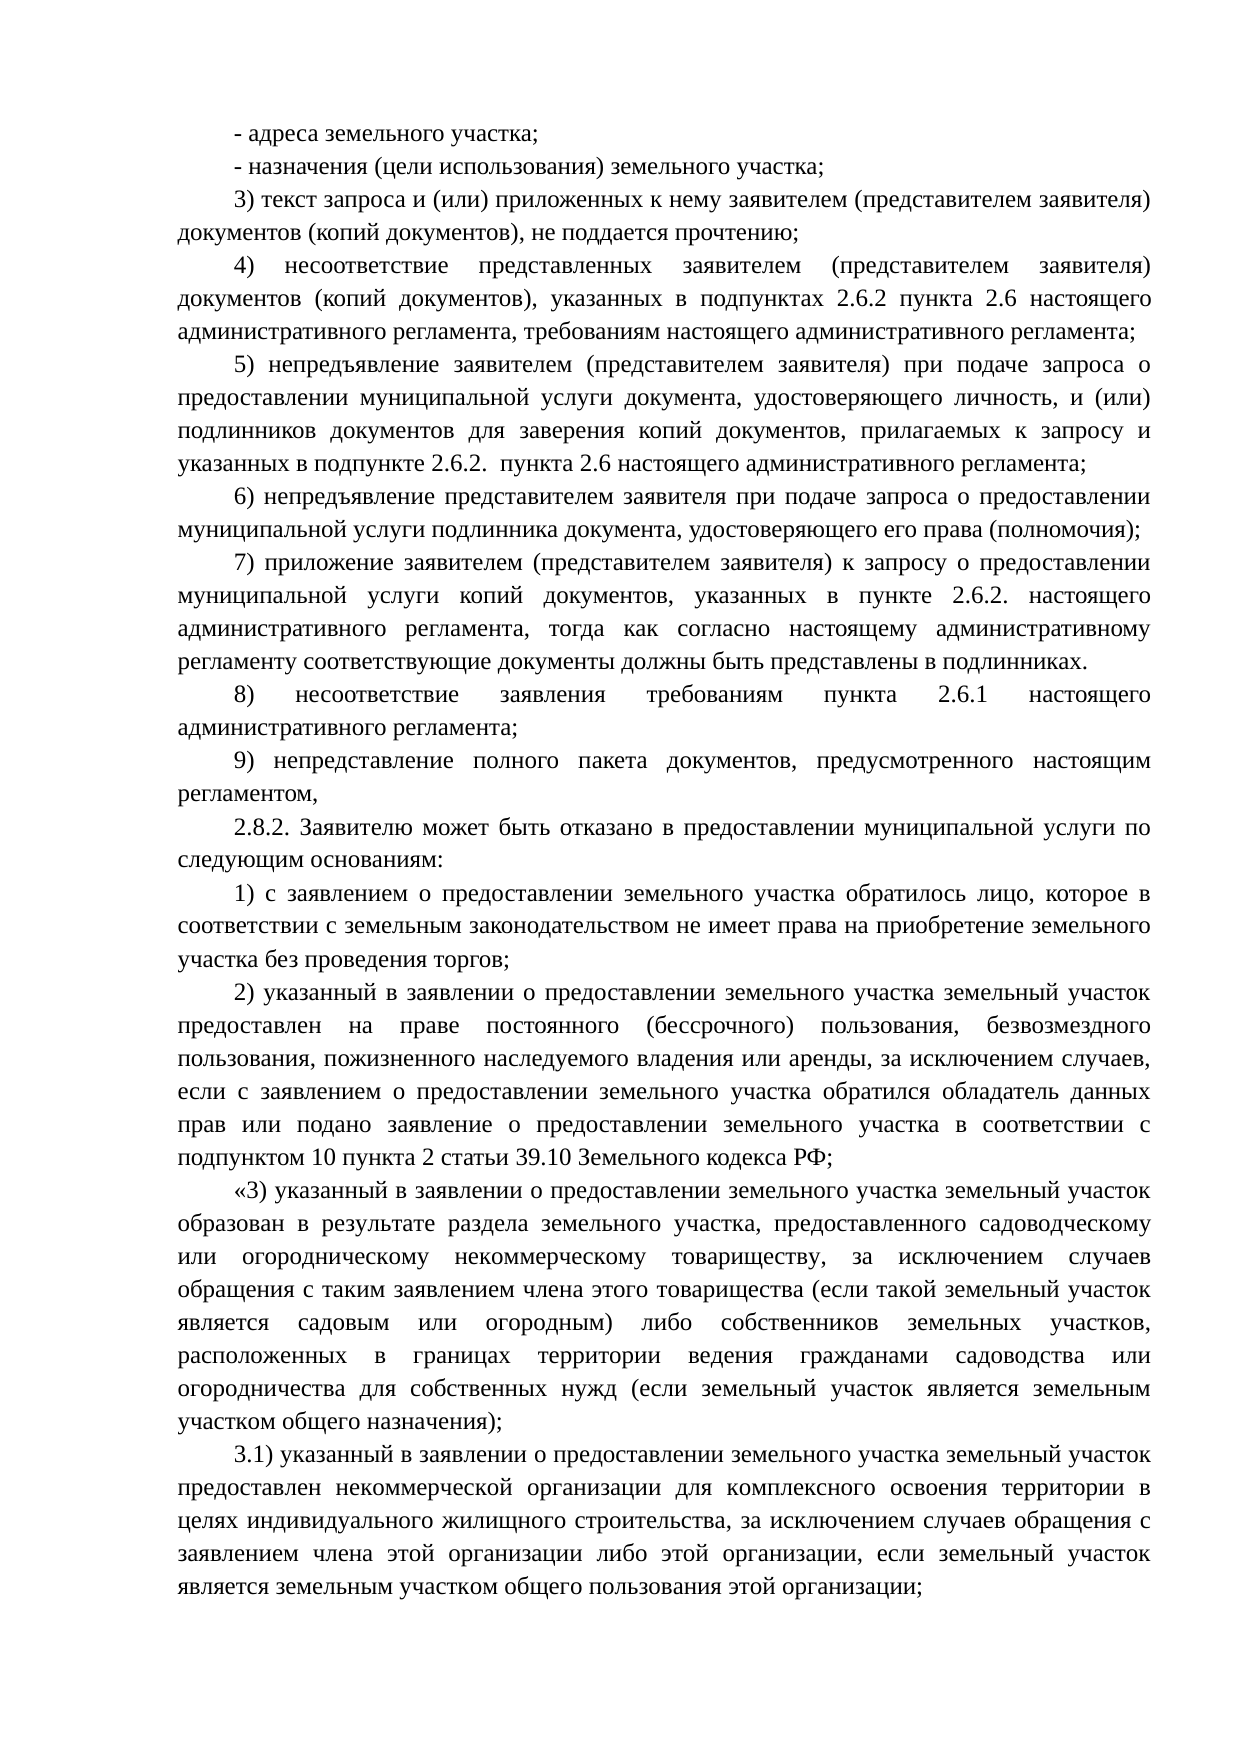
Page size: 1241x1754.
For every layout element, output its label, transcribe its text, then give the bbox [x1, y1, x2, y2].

text 6) непредъявление представителем заявителя при подаче запроса о предоставлении муниципальной услуги подлинника документа, удостоверяющего его права (полномочия); [177, 481, 1152, 543]
text 8) несоответствие заявления требованиям пункта 2.6.1 настоящего административного регламента; [177, 679, 1152, 741]
text - назначения (цели использования) земельного участка; [177, 151, 1152, 180]
text 1) с заявлением о предоставлении земельного участка обратилось лицо, которое в соответствии с земельным законодательством не имеет права на приобретение земельного участка без проведения торгов; [177, 878, 1152, 972]
text «3) указанный в заявлении о предоставлении земельного участка земельный участок образован в результате раздела земельного участка, предоставленного садоводческому или огородническому некоммерческому товариществу, за исключением случаев обращения с таким заявлением члена этого товарищества (если такой земельный участок является садовым или огородным) либо собственников земельных участков, расположенных в границах территории ведения гражданами садоводства или огородничества для собственных нужд (если земельный участок является земельным участком общего назначения); [177, 1175, 1152, 1435]
text 9) непредставление полного пакета документов, предусмотренного настоящим регламентом, [177, 746, 1152, 807]
text 3) текст запроса и (или) приложенных к нему заявителем (представителем заявителя) документов (копий документов), не поддается прочтению; [177, 184, 1152, 246]
text 2) указанный в заявлении о предоставлении земельного участка земельный участок предоставлен на праве постоянного (бессрочного) пользования, безвозмездного пользования, пожизненного наследуемого владения или аренды, за исключением случаев, если с заявлением о предоставлении земельного участка обратился обладатель данных прав или подано заявление о предоставлении земельного участка в соответствии с подпунктом 10 пункта 2 статьи 39.10 Земельного кодекса РФ; [177, 977, 1152, 1171]
text 3.1) указанный в заявлении о предоставлении земельного участка земельный участок предоставлен некоммерческой организации для комплексного освоения территории в целях индивидуального жилищного строительства, за исключением случаев обращения с заявлением члена этой организации либо этой организации, если земельный участок является земельным участком общего пользования этой организации; [177, 1439, 1152, 1600]
text 5) непредъявление заявителем (представителем заявителя) при подаче запроса о предоставлении муниципальной услуги документа, удостоверяющего личность, и (или) подлинников документов для заверения копий документов, прилагаемых к запросу и указанных в подпункте 2.6.2. пункта 2.6 настоящего административного регламента; [177, 349, 1152, 477]
text - адреса земельного участка; [177, 118, 1152, 147]
text 4) несоответствие представленных заявителем (представителем заявителя) документов (копий документов), указанных в подпунктах 2.6.2 пункта 2.6 настоящего административного регламента, требованиям настоящего административного регламента; [177, 250, 1152, 345]
text 7) приложение заявителем (представителем заявителя) к запросу о предоставлении муниципальной услуги копий документов, указанных в пункте 2.6.2. настоящего административного регламента, тогда как согласно настоящему административному регламенту соответствующие документы должны быть представлены в подлинниках. [177, 547, 1152, 675]
text 2.8.2. Заявителю может быть отказано в предоставлении муниципальной услуги по следующим основаниям: [177, 812, 1152, 873]
